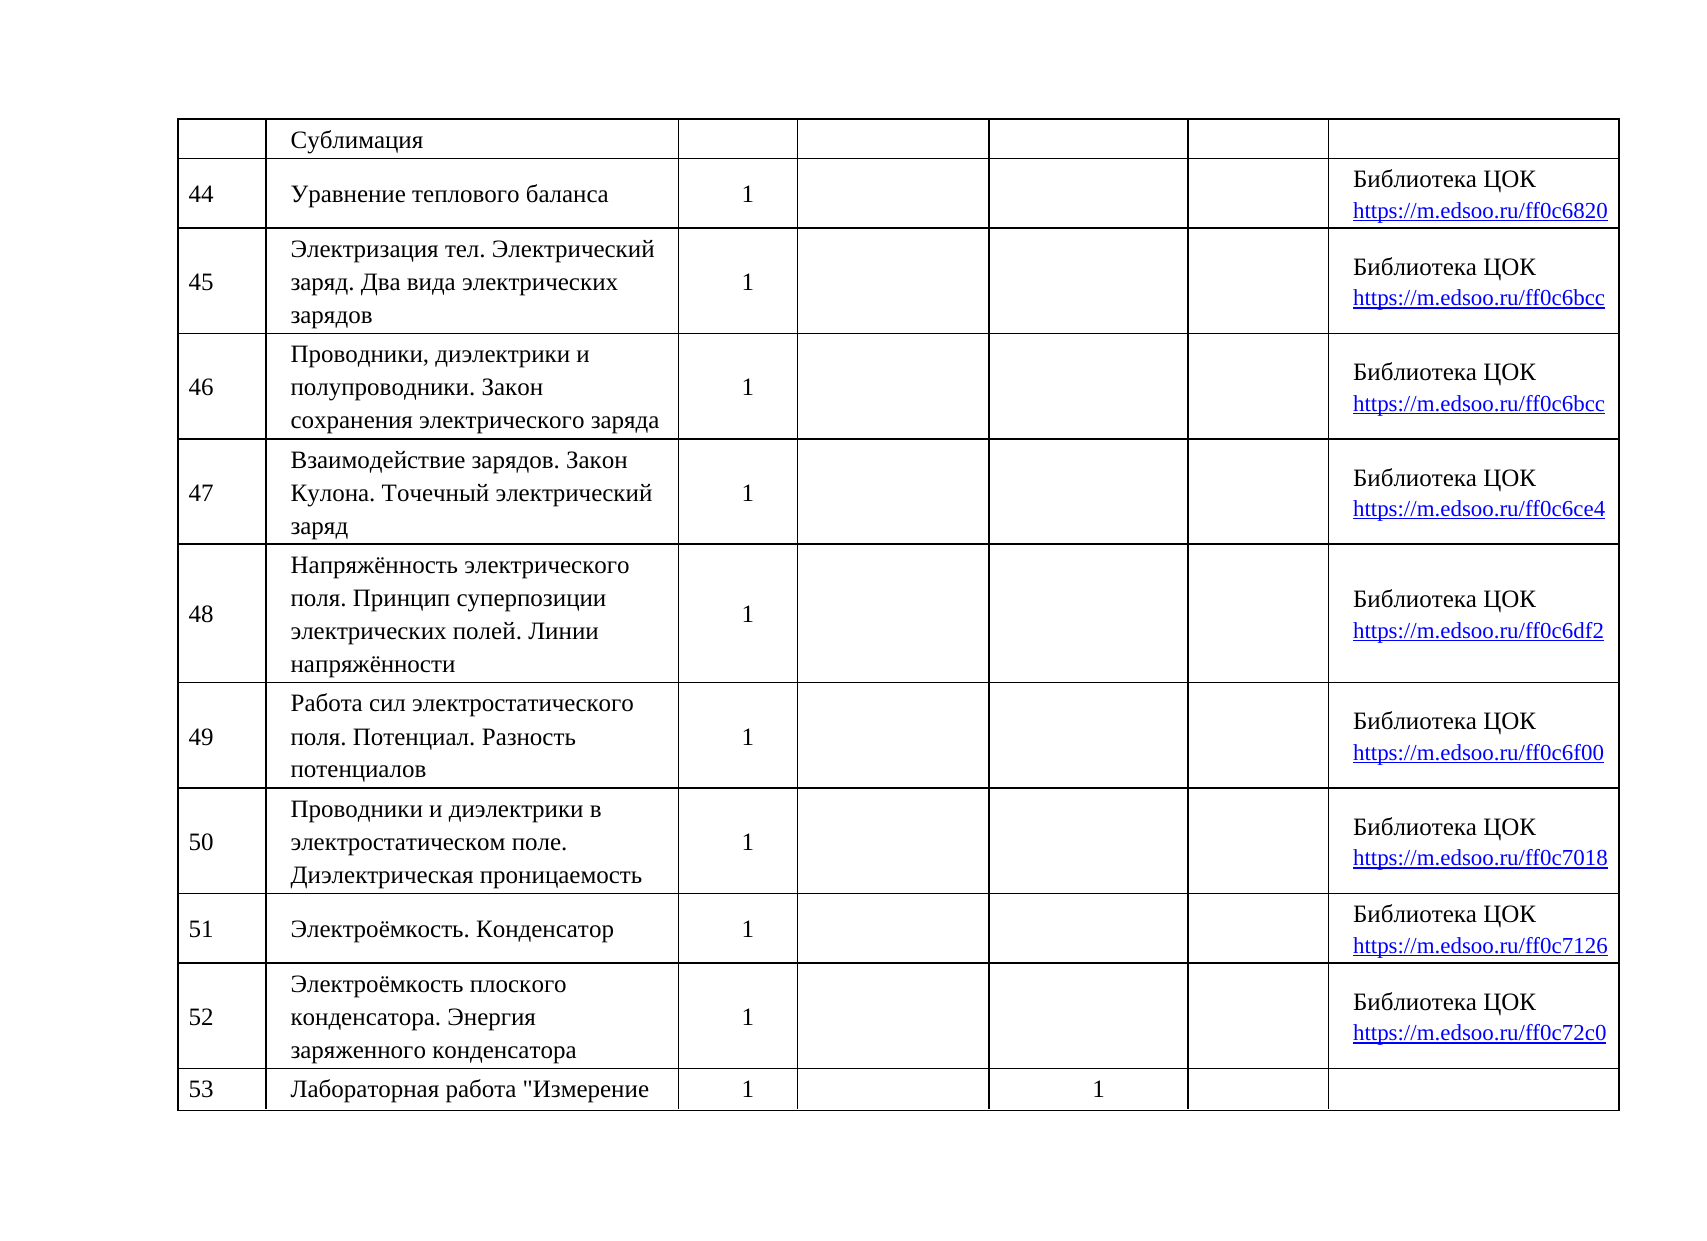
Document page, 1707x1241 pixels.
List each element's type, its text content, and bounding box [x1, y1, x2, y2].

table_cell 52 [179, 964, 265, 1068]
table_cell 46 [179, 334, 265, 438]
table_cell [798, 229, 988, 332]
table_cell 1 [679, 440, 797, 543]
table_cell 1 [679, 120, 797, 157]
table_cell [1189, 1069, 1328, 1109]
table_cell Библиотека ЦОК https://m.edsoo.ru/ff0c6ce4 [1329, 440, 1618, 543]
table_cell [1329, 120, 1618, 157]
table_cell [798, 894, 988, 962]
table_cell Проводники и диэлектрики в электростатическом поле. Диэлектрическая проницаемость [267, 789, 678, 893]
table_cell [1189, 229, 1328, 332]
table_cell [1189, 440, 1328, 543]
table_cell 51 [179, 894, 265, 962]
table_cell Библиотека ЦОК https://m.edsoo.ru/ff0c6bcc [1329, 229, 1618, 332]
table_cell 1 [679, 545, 797, 682]
table_cell Электроёмкость плоского конденсатора. Энергия заряженного конденсатора [267, 964, 678, 1068]
table_cell Библиотека ЦОК https://m.edsoo.ru/ff0c6f00 [1329, 683, 1618, 787]
table_cell [798, 964, 988, 1068]
table_cell Электроёмкость. Конденсатор [267, 894, 678, 962]
table_cell Библиотека ЦОК https://m.edsoo.ru/ff0c6bcc [1329, 334, 1618, 438]
table_cell 45 [179, 229, 265, 332]
table_cell 47 [179, 440, 265, 543]
table_cell 1 [679, 789, 797, 893]
table_cell [990, 120, 1187, 157]
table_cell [267, 120, 678, 157]
table_cell 1 [679, 1069, 797, 1109]
table_cell [1189, 789, 1328, 893]
table_cell 53 [179, 1069, 265, 1109]
table_cell [1329, 1069, 1618, 1109]
table_cell [990, 683, 1187, 787]
table_cell Библиотека ЦОК https://m.edsoo.ru/ff0c6df2 [1329, 545, 1618, 682]
table_cell [798, 545, 988, 682]
table_cell [798, 440, 988, 543]
table_cell Библиотека ЦОК https://m.edsoo.ru/ff0c7126 [1329, 894, 1618, 962]
table_cell Напряжённость электрического поля. Принцип суперпозиции электрических полей. Линии напряжённости [267, 545, 678, 682]
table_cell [267, 1069, 678, 1109]
table_cell [990, 964, 1187, 1068]
table_cell [798, 789, 988, 893]
table_cell [1189, 964, 1328, 1068]
table_cell Библиотека ЦОК https://m.edsoo.ru/ff0c7018 [1329, 789, 1618, 893]
table_cell Работа сил электростатического поля. Потенциал. Разность потенциалов [267, 683, 678, 787]
table_cell 1 [679, 159, 797, 227]
table_cell 1 [990, 1069, 1187, 1109]
table_cell 48 [179, 545, 265, 682]
table_cell [990, 545, 1187, 682]
table_cell [798, 683, 988, 787]
table_cell [990, 159, 1187, 227]
table_cell 1 [679, 334, 797, 438]
table_cell [1189, 683, 1328, 787]
table_cell [1189, 159, 1328, 227]
table_cell 43 [179, 120, 265, 157]
table_cell Проводники, диэлектрики и полупроводники. Закон сохранения электрического заряда [267, 334, 678, 438]
table_cell 1 [679, 894, 797, 962]
table_cell [990, 440, 1187, 543]
table_cell [990, 789, 1187, 893]
table_cell [990, 229, 1187, 332]
table_cell 1 [679, 229, 797, 332]
table_cell [798, 120, 988, 157]
table_cell [990, 894, 1187, 962]
table_cell [798, 1069, 988, 1109]
table_cell [1189, 545, 1328, 682]
table_cell [1189, 334, 1328, 438]
table_cell 50 [179, 789, 265, 893]
table_cell [990, 334, 1187, 438]
table_cell 1 [679, 964, 797, 1068]
table_cell 49 [179, 683, 265, 787]
table_cell [1189, 894, 1328, 962]
table_cell Электризация тел. Электрический заряд. Два вида электрических зарядов [267, 229, 678, 332]
table_cell 44 [179, 159, 265, 227]
table_cell [798, 159, 988, 227]
table_cell 1 [679, 683, 797, 787]
table_cell [798, 334, 988, 438]
table_cell Библиотека ЦОК https://m.edsoo.ru/ff0c72c0 [1329, 964, 1618, 1068]
table_cell [1189, 120, 1328, 157]
table_cell Уравнение теплового баланса [267, 159, 678, 227]
table_cell Взаимодействие зарядов. Закон Кулона. Точечный электрический заряд [267, 440, 678, 543]
table_cell Библиотека ЦОК https://m.edsoo.ru/ff0c6820 [1329, 159, 1618, 227]
